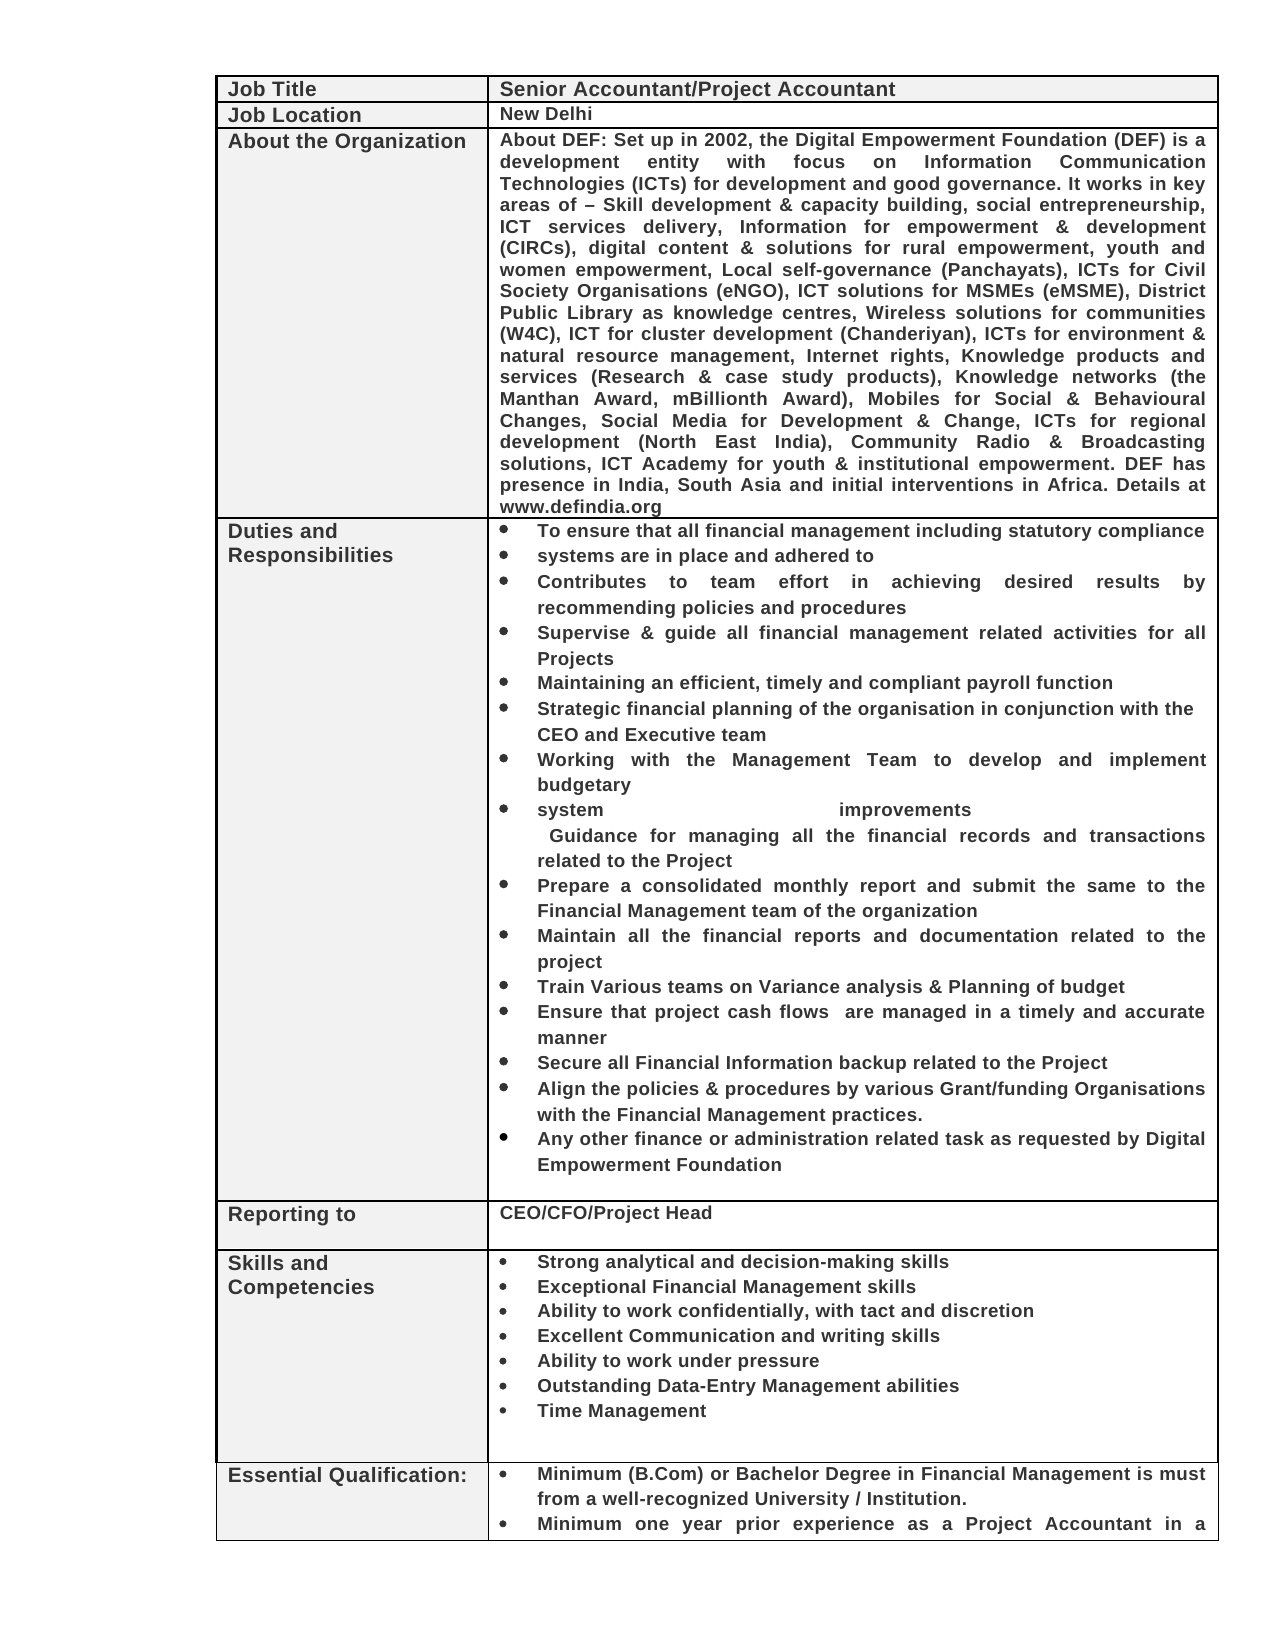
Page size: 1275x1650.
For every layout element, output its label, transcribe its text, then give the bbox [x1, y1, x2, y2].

table_cell New Delhi [489, 103, 1217, 127]
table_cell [489, 1463, 1218, 1540]
table_cell Job Location [218, 103, 487, 127]
table_cell Skills and Competencies [218, 1251, 487, 1462]
table_cell Reporting to [218, 1202, 487, 1248]
table_cell Strong analytical and decision-making skills Exceptional Financial Management skills Ability to work confidentially, with tact and discretion Excellent Communication and writing skills Ability to work under pressure Outstanding Data-Entry Management abilities Time Management [489, 1251, 1217, 1462]
table_cell CEO/CFO/Project Head [489, 1202, 1217, 1248]
table_cell About the Organization [218, 129, 487, 517]
table_header Senior Accountant/Project Accountant [489, 77, 1217, 101]
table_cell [217, 1463, 488, 1540]
table_header Job Title [218, 77, 487, 101]
table_cell Duties and Responsibilities [218, 519, 487, 1200]
table_cell To ensure that all financial management including statutory compliance systems are in place and adhered to Contributes to team effort in achieving desired results by recommending policies and procedures Supervise & guide all financial management related activities for all Projects Maintaining an efficient, timely and compliant payroll function Strategic financial planning of the organisation in conjunction with the CEO and Executive team Working with the Management Team to develop and implement budgetary system improvements Guidance for managing all the financial records and transactions related to the Project Prepare a consolidated monthly report and submit the same to the Financial Management team of the organization Maintain all the financial reports and documentation related to the project Train Various teams on Variance analysis & Planning of budget Ensure that project cash flows are managed in a timely and accurate manner Secure all Financial Information backup related to the Project Align the policies & procedures by various Grant/funding Organisations with the Financial Management practices. Any other finance or administration related task as requested by Digital Empowerment Foundation [489, 519, 1217, 1200]
table_cell About DEF: Set up in 2002, the Digital Empowerment Foundation (DEF) is a development entity with focus on Information Communication Technologies (ICTs) for development and good governance. It works in key areas of – Skill development & capacity building, social entrepreneurship, ICT services delivery, Information for empowerment & development (CIRCs), digital content & solutions for rural empowerment, youth and women empowerment, Local self-governance (Panchayats), ICTs for Civil Society Organisations (eNGO), ICT solutions for MSMEs (eMSME), District Public Library as knowledge centres, Wireless solutions for communities (W4C), ICT for cluster development (Chanderiyan), ICTs for environment & natural resource management, Internet rights, Knowledge products and services (Research & case study products), Knowledge networks (the Manthan Award, mBillionth Award), Mobiles for Social & Behavioural Changes, Social Media for Development & Change, ICTs for regional development (North East India), Community Radio & Broadcasting solutions, ICT Academy for youth & institutional empowerment. DEF has presence in India, South Asia and initial interventions in Africa. Details at www.defindia.org [489, 129, 1217, 517]
